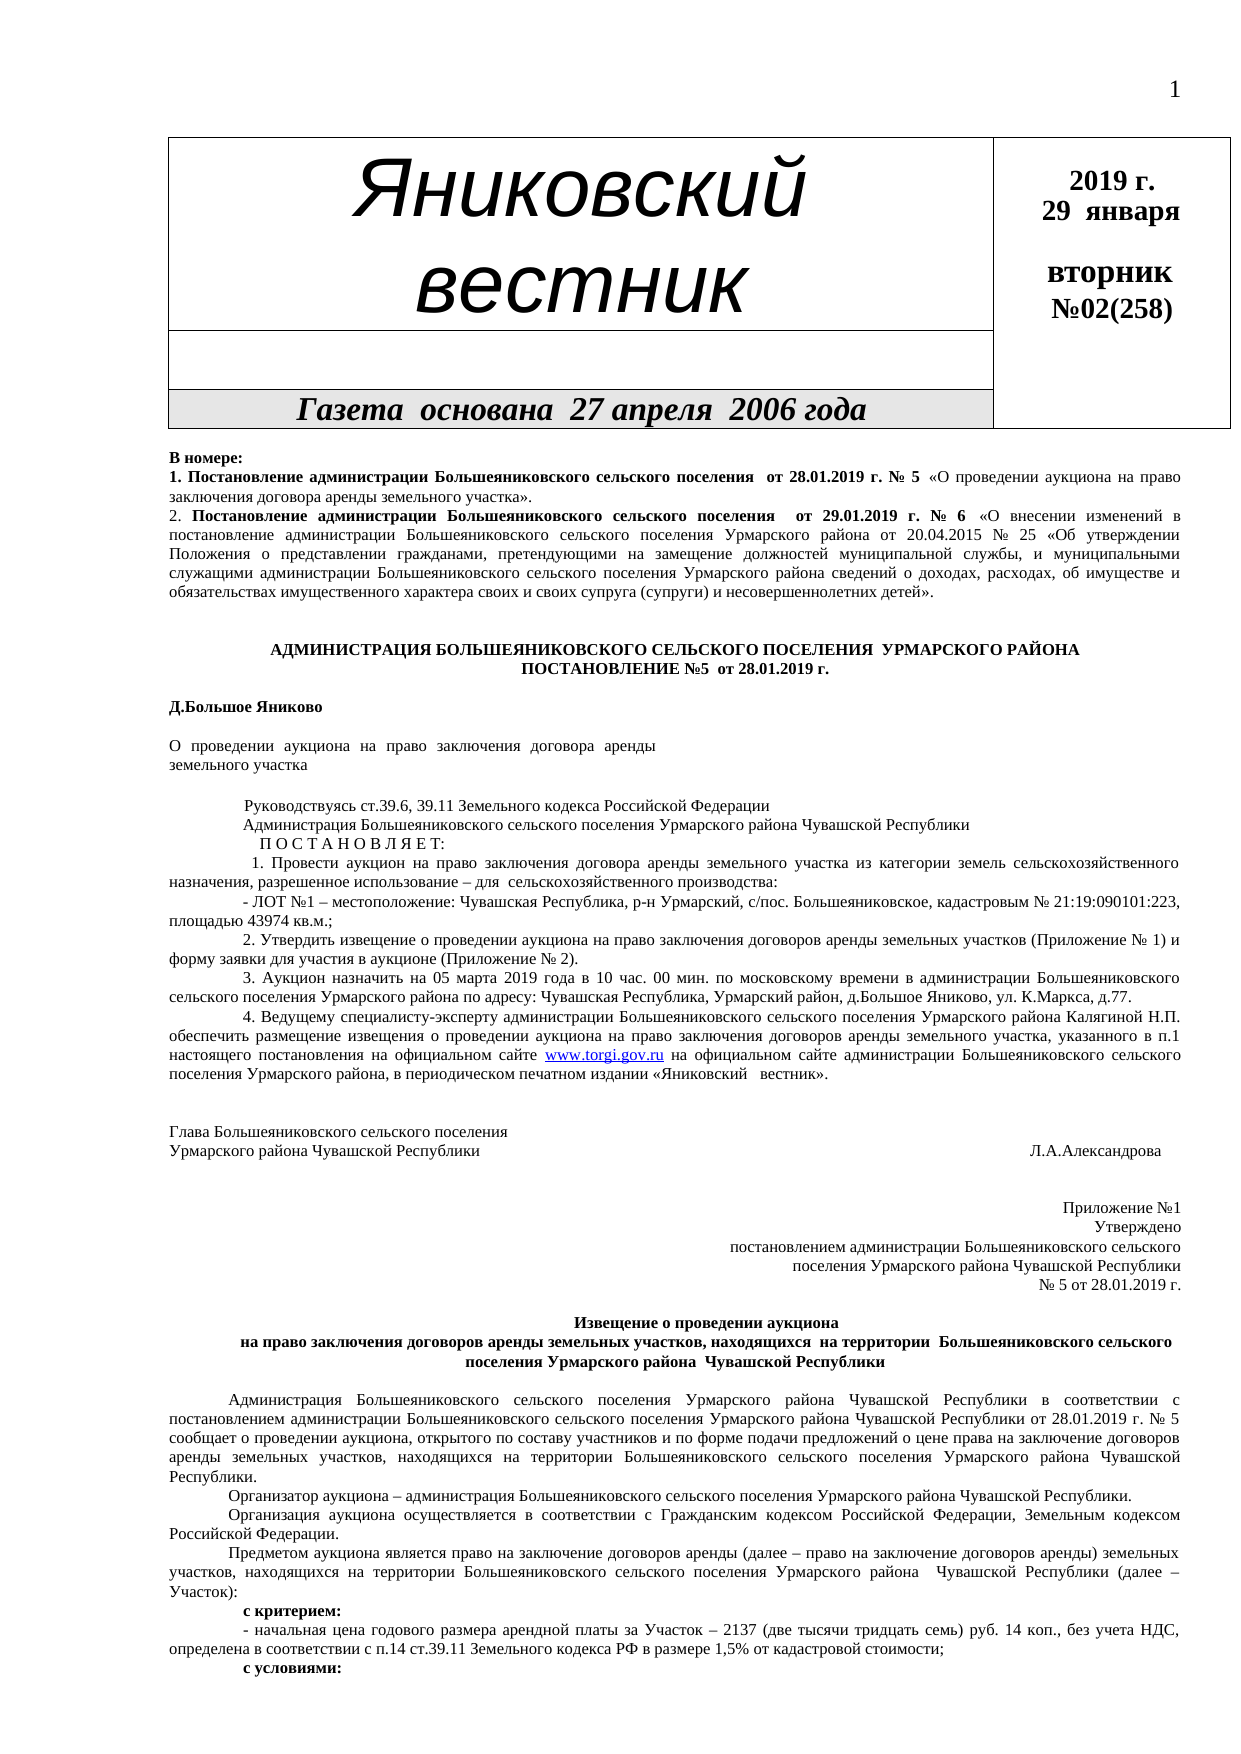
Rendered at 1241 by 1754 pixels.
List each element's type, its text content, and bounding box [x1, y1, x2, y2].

text Организатор аукциона – администрация Большеяниковского сельского поселения Урмарского района Чувашской Республики. [169, 1486, 1181, 1505]
table_header О проведении аукциона на право заключения договора аренды земельного участка [158, 736, 938, 796]
table_cell [169, 331, 993, 388]
text Предметом аукциона является право на заключение договоров аренды (далее – право на заключение договоров аренды) земельных участков, находящихся на территории Большеяниковского сельского поселения Урмарского района Чувашской Республики (далее – Участок): [169, 1543, 1181, 1601]
text Приложение №1 [169, 1198, 1181, 1217]
text с условиями: [169, 1658, 1181, 1677]
text В номере: [169, 448, 1181, 467]
text Утверждено [169, 1217, 1181, 1236]
table_header . 29 января вторник №02(258) [994, 138, 1230, 428]
text Глава Большеяниковского сельского поселения [169, 1121, 1182, 1141]
text 1. Провести аукцион на право заключения договора аренды земельного участка из категории земель сельскохозяйственного назначения, разрешенное использование – для сельскохозяйственного производства: [169, 853, 1181, 891]
text АДМИНИСТРАЦИЯ БОЛЬШЕЯНИКОВСКОГО СЕЛЬСКОГО ПОСЕЛЕНИЯ УРМАРСКОГО РАЙОНА [169, 640, 1181, 659]
text Извещение о проведении аукциона [169, 1313, 1181, 1332]
text Урмарского района Чувашской Республики Л.А.Александрова [169, 1141, 1182, 1160]
text № 5 от 28.01.2019 г. [774, 1275, 1181, 1294]
text Организация аукциона осуществляется в соответствии с Гражданским кодексом Российской Федерации, Земельным кодексом Российской Федерации. [169, 1505, 1181, 1543]
text П О С Т А Н О В Л Я Е Т: [169, 834, 1181, 853]
text Администрация Большеяниковского сельского поселения Урмарского района Чувашской Республики [169, 815, 1181, 834]
text - ЛОТ №1 – местоположение: Чувашская Республика, р-н Урмарский, с/пос. Большеяниковское, кадастровым № 21:19:090101:223, площадью 43974 кв.м.; [169, 891, 1181, 930]
text 3. Аукцион назначить на 05 марта 2019 года в 10 час. 00 мин. по московскому времени в администрации Большеяниковского сельского поселения Урмарского района по адресу: Чувашская Республика, Урмарский район, д.Большое Яниково, ул. К.Маркса, д.77. [169, 968, 1182, 1006]
text Администрация Большеяниковского сельского поселения Урмарского района Чувашской Республики в соответствии с постановлением администрации Большеяниковского сельского поселения Урмарского района Чувашской Республики от 28.01.2019 г. № 5 сообщает о проведении аукциона, открытого по составу участников и по форме подачи предложений о цене права на заключение договоров аренды земельных участков, находящихся на территории Большеяниковского сельского поселения Урмарского района Чувашской Республики. [169, 1390, 1181, 1486]
text ПОСТАНОВЛЕНИЕ №5 от 28.01.2019 г. [169, 659, 1181, 678]
text Руководствуясь ст.39.6, 39.11 Земельного кодекса Российской Федерации [169, 796, 1181, 815]
text на право заключения договоров аренды земельных участков, находящихся на территории Большеяниковского сельского поселения Урмарского района Чувашской Республики [169, 1332, 1181, 1371]
table_cell Газета основана 27 апреля 2006 года [169, 390, 993, 428]
text 2. Постановление администрации Большеяниковского сельского поселения от 29.01.2019 г. № 6 «О внесении изменений в постановление администрации Большеяниковского сельского поселения Урмарского района от 20.04.2015 № 25 «Об утверждении Положения о представлении гражданами, претендующими на замещение должностей муниципальной службы, и муниципальными служащими администрации Большеяниковского сельского поселения Урмарского района сведений о доходах, расходах, об имуществе и обязательствах имущественного характера своих и своих супруга (супруги) и несовершеннолетних детей». [169, 506, 1181, 601]
text 4. Ведущему специалисту-эксперту администрации Большеяниковского сельского поселения Урмарского района Калягиной Н.П. обеспечить размещение извещения о проведении аукциона на право заключения договоров аренды земельного участка, указанного в п.1 настоящего постановления на официальном сайте www.torgi.gov.ru на официальном сайте администрации Большеяниковского сельского поселения Урмарского района, в периодическом печатном издании «Яниковский вестник». [169, 1006, 1182, 1083]
text 1. Постановление администрации Большеяниковского сельского поселения от 28.01.2019 г. № 5 «О проведении аукциона на право заключения договора аренды земельного участка». [169, 467, 1181, 506]
text 2. Утвердить извещение о проведении аукциона на право заключения договоров аренды земельных участков (Приложение № 1) и форму заявки для участия в аукционе (Приложение № 2). [169, 930, 1181, 968]
text - начальная цена годового размера арендной платы за Участок – 2137 (две тысячи тридцать семь) руб. 14 коп., без учета НДС, определена в соответствии с п.14 ст.39.11 Земельного кодекса РФ в размере 1,5% от кадастровой стоимости; [169, 1620, 1181, 1658]
table_header Яниковский вестник [169, 138, 993, 330]
text постановлением администрации Большеяниковского сельского поселения Урмарского района Чувашской Республики [704, 1236, 1181, 1275]
text с критерием: [169, 1601, 1181, 1620]
text Д.Большое Яниково [169, 697, 1181, 716]
